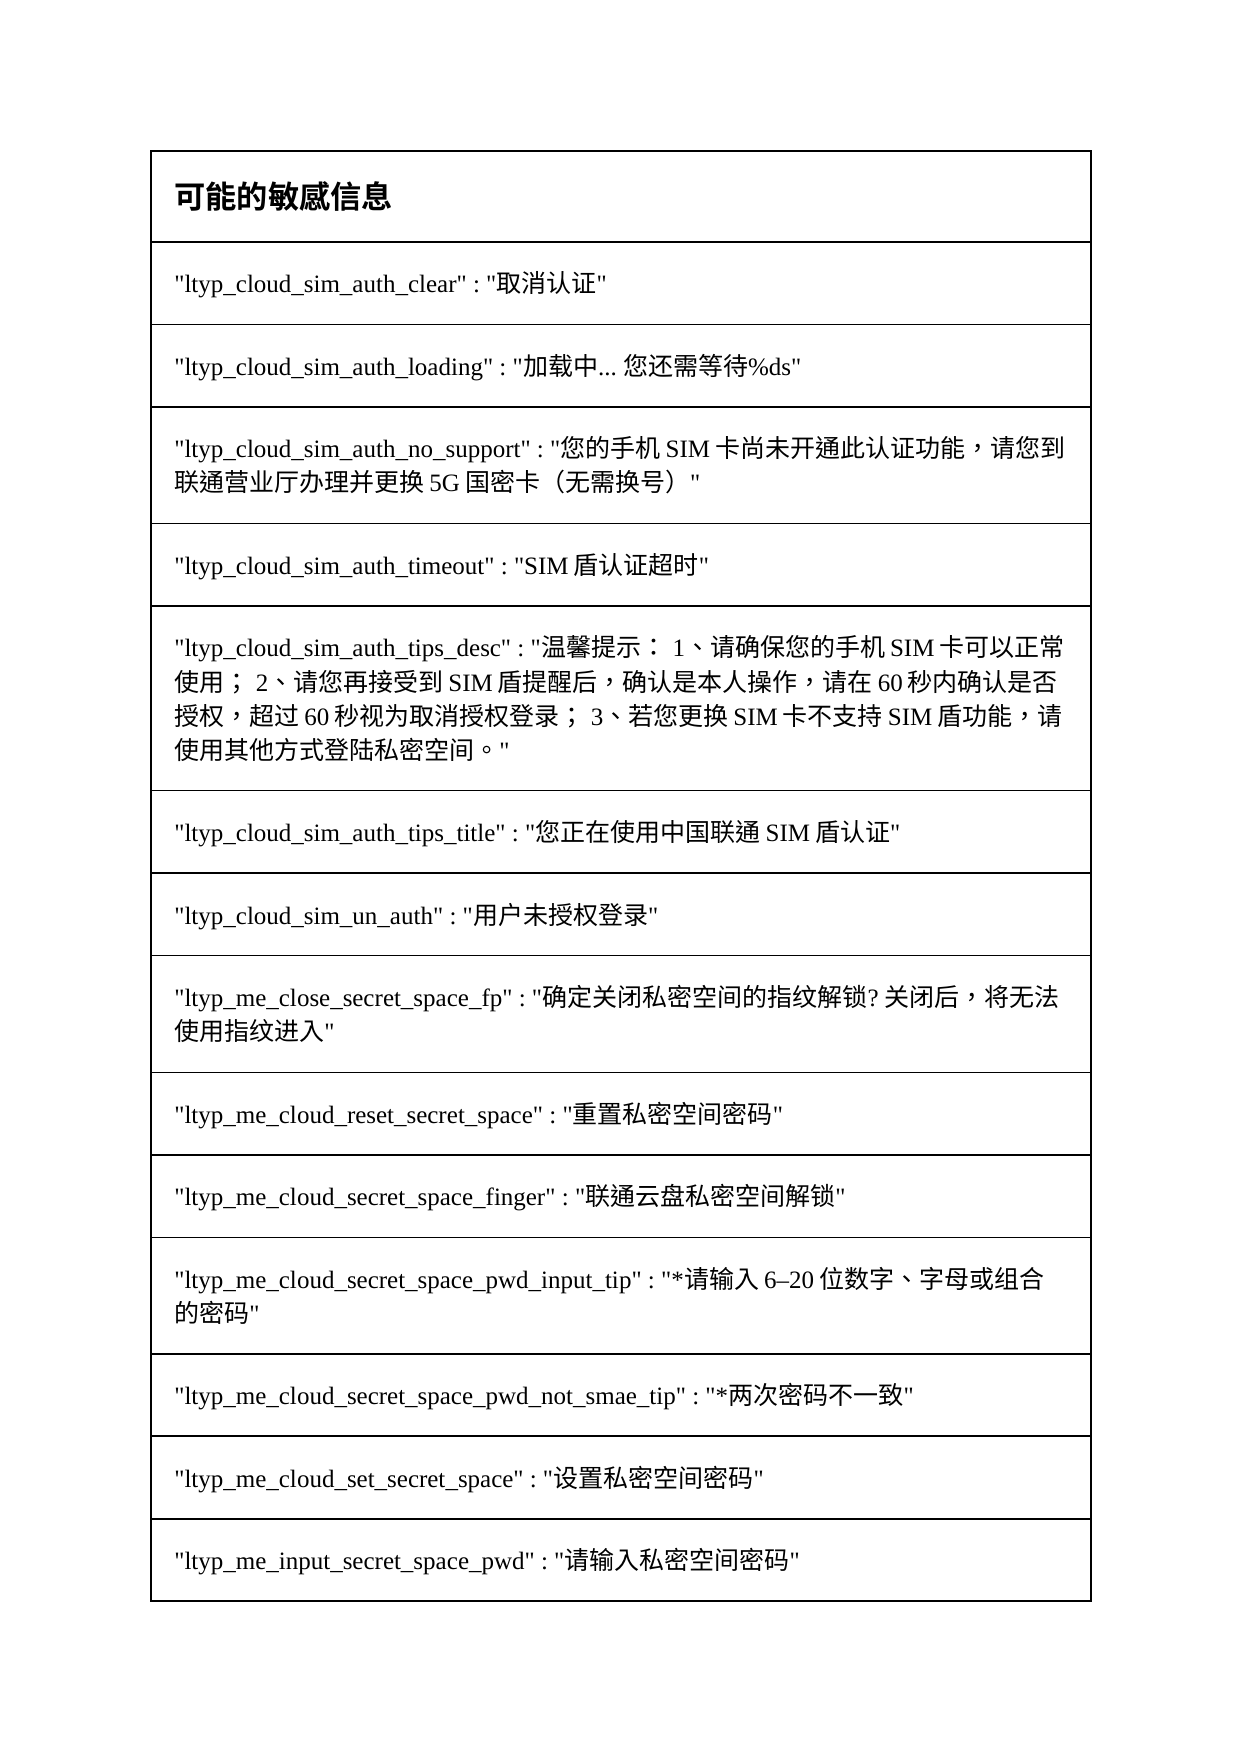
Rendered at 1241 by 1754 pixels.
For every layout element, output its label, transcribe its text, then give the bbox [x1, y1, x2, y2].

table_header 可能的敏感信息 [152, 152, 1090, 241]
table_cell "ltyp_cloud_sim_auth_tips_title" : "您正在使用中国联通SIM盾认证" [152, 791, 1090, 872]
table_cell "ltyp_me_cloud_reset_secret_space" : "重置私密空间密码" [152, 1073, 1090, 1154]
table_cell "ltyp_cloud_sim_un_auth" : "用户未授权登录" [152, 874, 1090, 955]
table_cell "ltyp_me_cloud_secret_space_pwd_not_smae_tip" : "*两次密码不一致" [152, 1355, 1090, 1435]
table_cell "ltyp_me_close_secret_space_fp" : "确定关闭私密空间的指纹解锁? 关闭后，将无法使用指纹进入" [152, 956, 1090, 1071]
table_cell "ltyp_cloud_sim_auth_no_support" : "您的手机SIM卡尚未开通此认证功能，请您到联通营业厅办理并更换5G国密卡（无需换号）" [152, 408, 1090, 523]
table_cell "ltyp_me_cloud_secret_space_pwd_input_tip" : "*请输入6–20位数字、字母或组合的密码" [152, 1238, 1090, 1353]
table_cell "ltyp_me_cloud_set_secret_space" : "设置私密空间密码" [152, 1437, 1090, 1518]
table_cell "ltyp_cloud_sim_auth_clear" : "取消认证" [152, 243, 1090, 323]
table_cell "ltyp_me_cloud_secret_space_finger" : "联通云盘私密空间解锁" [152, 1156, 1090, 1236]
table_cell "ltyp_cloud_sim_auth_tips_desc" : "温馨提示： 1、请确保您的手机SIM卡可以正常使用； 2、请您再接受到SIM盾提醒后，确认是本人操作，请在60秒内确认是否授权，超过60秒视为取消授权登录； 3、若您更换SIM卡不支持SIM盾功能，请使用其他方式登陆私密空间。" [152, 607, 1090, 790]
table_cell "ltyp_me_input_secret_space_pwd" : "请输入私密空间密码" [152, 1520, 1090, 1600]
table_cell "ltyp_cloud_sim_auth_loading" : "加载中... 您还需等待%ds" [152, 325, 1090, 406]
table_cell "ltyp_cloud_sim_auth_timeout" : "SIM盾认证超时" [152, 524, 1090, 605]
